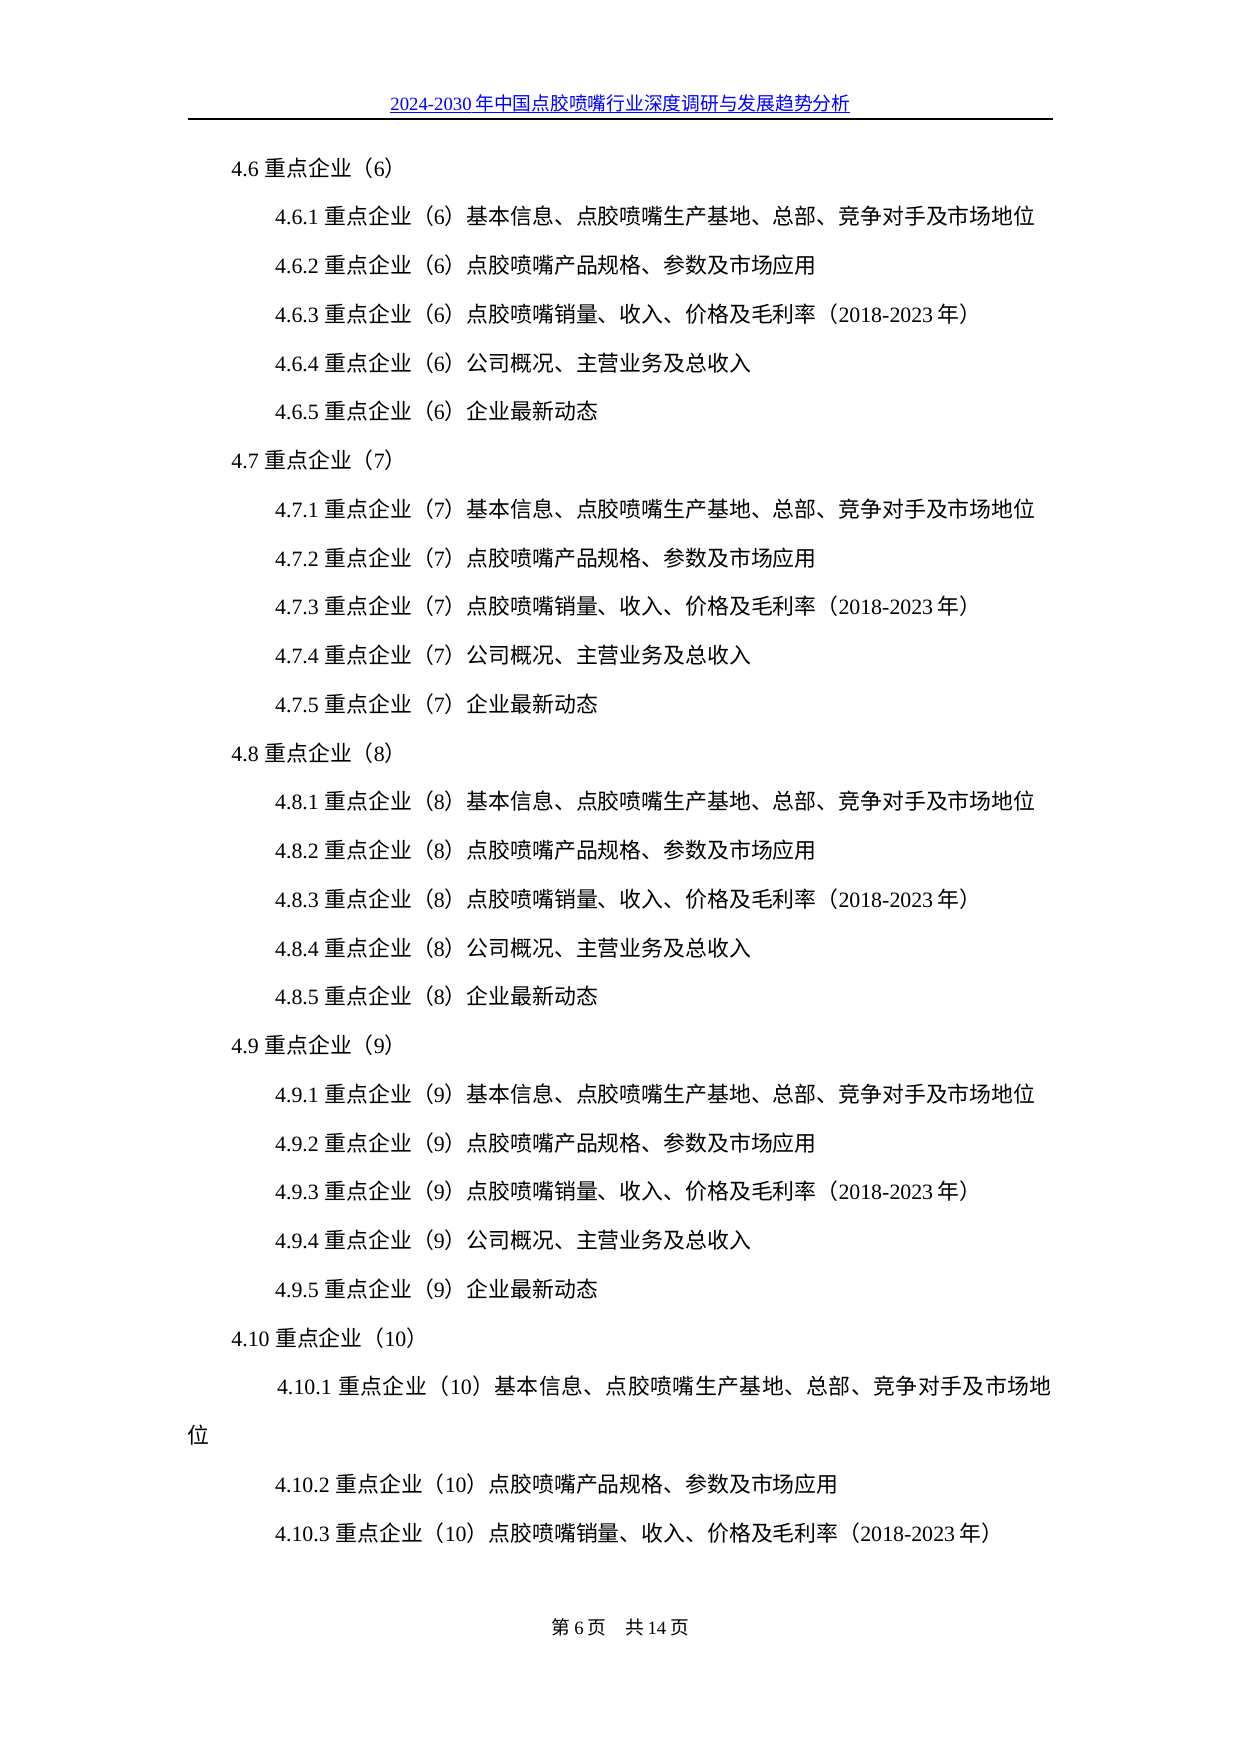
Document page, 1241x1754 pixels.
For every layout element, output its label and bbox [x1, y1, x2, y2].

text [187, 150, 1053, 1548]
